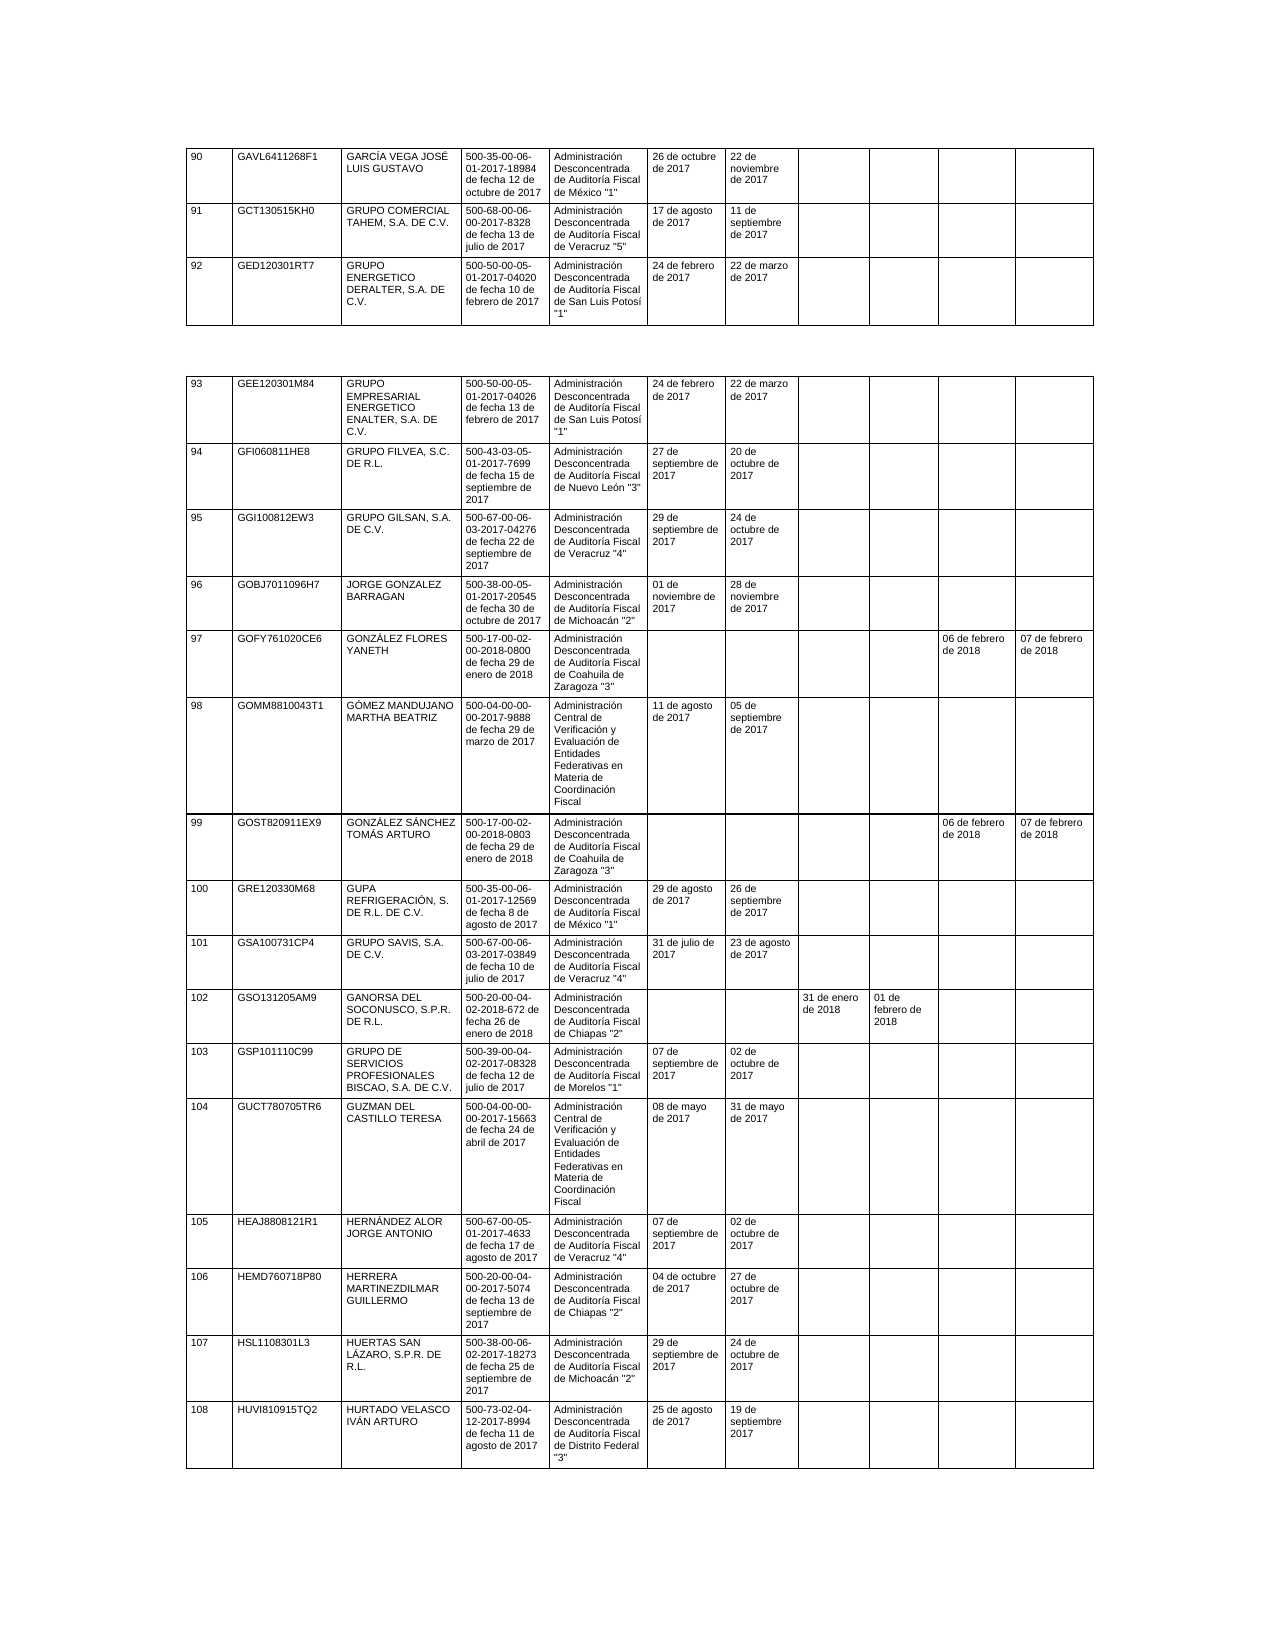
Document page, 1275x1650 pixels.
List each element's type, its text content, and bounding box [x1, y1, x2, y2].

table_cell 02 de octubre de 2017 [726, 1044, 798, 1098]
table_cell GUCT780705TR6 [233, 1099, 341, 1213]
table_cell 26 de octubre de 2017 [648, 149, 725, 202]
table_cell 106 [187, 1269, 232, 1334]
table_header [799, 377, 869, 443]
table_cell 24 de octubre de 2017 [726, 510, 798, 576]
table_cell 23 de agosto de 2017 [726, 936, 798, 989]
table_cell [1016, 881, 1093, 934]
table_cell 96 [187, 577, 232, 630]
table_cell [799, 1215, 869, 1268]
table_cell 500-67-00-05- 01-2017-4633 de fecha 17 de agosto de 2017 [462, 1215, 549, 1268]
table_cell GRUPO FILVEA, S.C. DE R.L. [342, 444, 461, 509]
table_cell 22 de marzo de 2017 [726, 258, 798, 325]
table_cell 07 de septiembre de 2017 [648, 1215, 725, 1268]
table_cell 11 de agosto de 2017 [648, 698, 725, 813]
table_cell 01 de febrero de 2018 [870, 990, 938, 1043]
table_cell Administración Desconcentrada de Auditoría Fiscal de Veracruz "4" [550, 1215, 647, 1268]
table_cell 20 de octubre de 2017 [726, 444, 798, 509]
table_header 22 de marzo de 2017 [726, 377, 798, 443]
table_cell 31 de enero de 2018 [799, 990, 869, 1043]
table_cell Administración Desconcentrada de Auditoría Fiscal de Michoacán "2" [550, 577, 647, 630]
table_header 99 [187, 815, 232, 880]
table_cell [870, 444, 938, 509]
table_cell 27 de octubre de 2017 [726, 1269, 798, 1334]
table_cell Administración Desconcentrada de Auditoría Fiscal de Chiapas "2" [550, 1269, 647, 1334]
table_cell [939, 510, 1015, 576]
table_cell 103 [187, 1044, 232, 1098]
table_cell 105 [187, 1215, 232, 1268]
table_cell 500-35-00-06- 01-2017-12569 de fecha 8 de agosto de 2017 [462, 881, 549, 934]
table_cell [799, 149, 869, 202]
table_cell [799, 1402, 869, 1468]
table_cell [870, 204, 938, 257]
table_cell GED120301RT7 [233, 258, 341, 325]
table_cell [870, 258, 938, 325]
table_cell Administración Desconcentrada de Auditoría Fiscal de Michoacán "2" [550, 1336, 647, 1401]
table_cell 500-17-00-02- 00-2018-0800 de fecha 29 de enero de 2018 [462, 631, 549, 697]
table_cell 22 de noviembre de 2017 [726, 149, 798, 202]
table_cell GCT130515KH0 [233, 204, 341, 257]
table_cell GRUPO DE SERVICIOS PROFESIONALES BISCAO, S.A. DE C.V. [342, 1044, 461, 1098]
table_cell HEMD760718P80 [233, 1269, 341, 1334]
table_header [870, 815, 938, 880]
table_header [939, 377, 1015, 443]
table_cell [870, 1402, 938, 1468]
table_cell [1016, 936, 1093, 989]
table_cell 104 [187, 1099, 232, 1213]
table_cell HURTADO VELASCO IVÁN ARTURO [342, 1402, 461, 1468]
table_cell 02 de octubre de 2017 [726, 1215, 798, 1268]
table_cell 108 [187, 1402, 232, 1468]
table_cell HUVI810915TQ2 [233, 1402, 341, 1468]
table_cell [799, 1269, 869, 1334]
table_cell GFI060811HE8 [233, 444, 341, 509]
table_header Administración Desconcentrada de Auditoría Fiscal de San Luis Potosí "1" [550, 377, 647, 443]
table_cell 26 de septiembre de 2017 [726, 881, 798, 934]
table_cell [799, 204, 869, 257]
table_cell [939, 1215, 1015, 1268]
table_cell 05 de septiembre de 2017 [726, 698, 798, 813]
table_cell [1016, 1336, 1093, 1401]
table_header GRUPO EMPRESARIAL ENERGETICO ENALTER, S.A. DE C.V. [342, 377, 461, 443]
table_cell [726, 631, 798, 697]
table_header GOST820911EX9 [233, 815, 341, 880]
table_cell HERRERA MARTINEZDILMAR GUILLERMO [342, 1269, 461, 1334]
table_cell 91 [187, 204, 232, 257]
table_cell [799, 936, 869, 989]
table_cell [870, 577, 938, 630]
table_cell 29 de agosto de 2017 [648, 881, 725, 934]
table_cell GOMM8810043T1 [233, 698, 341, 813]
table_cell 94 [187, 444, 232, 509]
table_cell Administración Desconcentrada de Auditoría Fiscal de Distrito Federal "3" [550, 1402, 647, 1468]
table_cell [939, 204, 1015, 257]
table_cell 11 de septiembre de 2017 [726, 204, 798, 257]
table_cell Administración Central de Verificación y Evaluación de Entidades Federativas en Materia de Coordinación Fiscal [550, 698, 647, 813]
table_cell 500-35-00-06- 01-2017-18984 de fecha 12 de octubre de 2017 [462, 149, 549, 202]
table_cell 29 de septiembre de 2017 [648, 1336, 725, 1401]
table_cell [870, 1336, 938, 1401]
table_header 500-17-00-02- 00-2018-0803 de fecha 29 de enero de 2018 [462, 815, 549, 880]
table_cell [1016, 204, 1093, 257]
table_cell Administración Desconcentrada de Auditoría Fiscal de Nuevo León "3" [550, 444, 647, 509]
table_cell [939, 1269, 1015, 1334]
table_cell 500-38-00-05- 01-2017-20545 de fecha 30 de octubre de 2017 [462, 577, 549, 630]
table_cell [1016, 1402, 1093, 1468]
table_cell 24 de octubre de 2017 [726, 1336, 798, 1401]
table_cell [870, 1215, 938, 1268]
table_header 500-50-00-05- 01-2017-04026 de fecha 13 de febrero de 2017 [462, 377, 549, 443]
table_cell 31 de mayo de 2017 [726, 1099, 798, 1213]
table_cell [1016, 1215, 1093, 1268]
table_cell [939, 1336, 1015, 1401]
table_cell HERNÁNDEZ ALOR JORGE ANTONIO [342, 1215, 461, 1268]
table_cell GSP101110C99 [233, 1044, 341, 1098]
table_header 06 de febrero de 2018 [939, 815, 1015, 880]
table_cell 98 [187, 698, 232, 813]
table_header 24 de febrero de 2017 [648, 377, 725, 443]
table_cell [1016, 510, 1093, 576]
table_cell [799, 881, 869, 934]
table_cell 97 [187, 631, 232, 697]
table_cell 500-43-03-05- 01-2017-7699 de fecha 15 de septiembre de 2017 [462, 444, 549, 509]
table_cell Administración Desconcentrada de Auditoría Fiscal de Veracruz "4" [550, 936, 647, 989]
table_cell [1016, 990, 1093, 1043]
table_cell 102 [187, 990, 232, 1043]
table_cell 28 de noviembre de 2017 [726, 577, 798, 630]
table_cell [939, 990, 1015, 1043]
table_cell [939, 1402, 1015, 1468]
table_cell GRE120330M68 [233, 881, 341, 934]
table_cell GUZMAN DEL CASTILLO TERESA [342, 1099, 461, 1213]
table_header [799, 815, 869, 880]
table_cell 107 [187, 1336, 232, 1401]
table_cell [799, 1044, 869, 1098]
table_cell GONZÁLEZ FLORES YANETH [342, 631, 461, 697]
table_cell [870, 881, 938, 934]
table_cell 27 de septiembre de 2017 [648, 444, 725, 509]
table_cell [799, 258, 869, 325]
table_cell 06 de febrero de 2018 [939, 631, 1015, 697]
table_cell GOFY761020CE6 [233, 631, 341, 697]
table_cell 500-20-00-04- 02-2018-672 de fecha 26 de enero de 2018 [462, 990, 549, 1043]
table_cell 500-67-00-06- 03-2017-03849 de fecha 10 de julio de 2017 [462, 936, 549, 989]
table_cell 31 de julio de 2017 [648, 936, 725, 989]
table_cell [1016, 444, 1093, 509]
table_cell GOBJ7011096H7 [233, 577, 341, 630]
table_cell [939, 936, 1015, 989]
table_cell GARCÍA VEGA JOSÉ LUIS GUSTAVO [342, 149, 461, 202]
table_cell 500-20-00-04- 00-2017-5074 de fecha 13 de septiembre de 2017 [462, 1269, 549, 1334]
table_cell 90 [187, 149, 232, 202]
table_cell [1016, 1099, 1093, 1213]
table_header [870, 377, 938, 443]
table_cell [870, 1269, 938, 1334]
table_cell Administración Desconcentrada de Auditoría Fiscal de México "1" [550, 149, 647, 202]
table_cell GSO131205AM9 [233, 990, 341, 1043]
table_cell 24 de febrero de 2017 [648, 258, 725, 325]
table_cell 500-68-00-06- 00-2017-8328 de fecha 13 de julio de 2017 [462, 204, 549, 257]
table_cell HEAJ8808121R1 [233, 1215, 341, 1268]
table_cell [939, 1044, 1015, 1098]
table_cell [870, 631, 938, 697]
table_cell GRUPO ENERGETICO DERALTER, S.A. DE C.V. [342, 258, 461, 325]
table_cell 500-67-00-06- 03-2017-04276 de fecha 22 de septiembre de 2017 [462, 510, 549, 576]
table_cell [799, 577, 869, 630]
table_cell HUERTAS SAN LÁZARO, S.P.R. DE R.L. [342, 1336, 461, 1401]
table_cell [870, 1099, 938, 1213]
table_header 93 [187, 377, 232, 443]
table_cell GUPA REFRIGERACIÓN, S. DE R.L. DE C.V. [342, 881, 461, 934]
table_cell [799, 510, 869, 576]
table_cell Administración Desconcentrada de Auditoría Fiscal de México "1" [550, 881, 647, 934]
table_cell 17 de agosto de 2017 [648, 204, 725, 257]
table_cell Administración Central de Verificación y Evaluación de Entidades Federativas en Materia de Coordinación Fiscal [550, 1099, 647, 1213]
table_cell [1016, 1044, 1093, 1098]
table_cell 500-38-00-06- 02-2017-18273 de fecha 25 de septiembre de 2017 [462, 1336, 549, 1401]
table_cell GRUPO GILSAN, S.A. DE C.V. [342, 510, 461, 576]
table_header GONZÁLEZ SÁNCHEZ TOMÁS ARTURO [342, 815, 461, 880]
table_cell [1016, 258, 1093, 325]
table_cell [1016, 1269, 1093, 1334]
table_cell Administración Desconcentrada de Auditoría Fiscal de Veracruz "4" [550, 510, 647, 576]
table_cell GÓMEZ MANDUJANO MARTHA BEATRIZ [342, 698, 461, 813]
table_cell 500-50-00-05- 01-2017-04020 de fecha 10 de febrero de 2017 [462, 258, 549, 325]
table_cell 08 de mayo de 2017 [648, 1099, 725, 1213]
table_cell 07 de septiembre de 2017 [648, 1044, 725, 1098]
table_cell 101 [187, 936, 232, 989]
table_header [648, 815, 725, 880]
table_cell GRUPO SAVIS, S.A. DE C.V. [342, 936, 461, 989]
table_cell 01 de noviembre de 2017 [648, 577, 725, 630]
table_cell 500-39-00-04- 02-2017-08328 de fecha 12 de julio de 2017 [462, 1044, 549, 1098]
table_cell 19 de septiembre 2017 [726, 1402, 798, 1468]
table_cell [799, 444, 869, 509]
table_cell 500-04-00-00- 00-2017-15663 de fecha 24 de abril de 2017 [462, 1099, 549, 1213]
table_cell GGI100812EW3 [233, 510, 341, 576]
table_cell HSL1108301L3 [233, 1336, 341, 1401]
table_header [1016, 377, 1093, 443]
table_cell Administración Desconcentrada de Auditoría Fiscal de Coahuila de Zaragoza "3" [550, 631, 647, 697]
table_header [726, 815, 798, 880]
table_cell [1016, 577, 1093, 630]
table_header Administración Desconcentrada de Auditoría Fiscal de Coahuila de Zaragoza "3" [550, 815, 647, 880]
table_cell [1016, 698, 1093, 813]
table_cell [648, 990, 725, 1043]
table_cell Administración Desconcentrada de Auditoría Fiscal de San Luis Potosí "1" [550, 258, 647, 325]
table_cell 92 [187, 258, 232, 325]
table_cell [939, 149, 1015, 202]
table_cell [939, 444, 1015, 509]
table_cell [648, 631, 725, 697]
table_cell [799, 698, 869, 813]
table_cell [726, 990, 798, 1043]
table_cell [799, 1099, 869, 1213]
table_cell [870, 936, 938, 989]
table_cell 95 [187, 510, 232, 576]
table_cell 29 de septiembre de 2017 [648, 510, 725, 576]
table_cell GANORSA DEL SOCONUSCO, S.P.R. DE R.L. [342, 990, 461, 1043]
table_cell GSA100731CP4 [233, 936, 341, 989]
table_cell [939, 698, 1015, 813]
table_cell [870, 698, 938, 813]
table_cell 04 de octubre de 2017 [648, 1269, 725, 1334]
table_cell 07 de febrero de 2018 [1016, 631, 1093, 697]
table_cell [870, 510, 938, 576]
table_cell [939, 1099, 1015, 1213]
table_cell 25 de agosto de 2017 [648, 1402, 725, 1468]
table_cell [939, 577, 1015, 630]
table_cell Administración Desconcentrada de Auditoría Fiscal de Veracruz "5" [550, 204, 647, 257]
table_cell GAVL6411268F1 [233, 149, 341, 202]
table_cell [939, 258, 1015, 325]
table_cell 500-04-00-00- 00-2017-9888 de fecha 29 de marzo de 2017 [462, 698, 549, 813]
table_header 07 de febrero de 2018 [1016, 815, 1093, 880]
table_cell 100 [187, 881, 232, 934]
table_header GEE120301M84 [233, 377, 341, 443]
table_cell [870, 149, 938, 202]
table_cell Administración Desconcentrada de Auditoría Fiscal de Chiapas "2" [550, 990, 647, 1043]
table_cell Administración Desconcentrada de Auditoría Fiscal de Morelos "1" [550, 1044, 647, 1098]
table_cell JORGE GONZALEZ BARRAGAN [342, 577, 461, 630]
table_cell [1016, 149, 1093, 202]
table_cell [799, 1336, 869, 1401]
table_cell 500-73-02-04- 12-2017-8994 de fecha 11 de agosto de 2017 [462, 1402, 549, 1468]
table_cell [799, 631, 869, 697]
table_cell [939, 881, 1015, 934]
table_cell GRUPO COMERCIAL TAHEM, S.A. DE C.V. [342, 204, 461, 257]
table_cell [870, 1044, 938, 1098]
